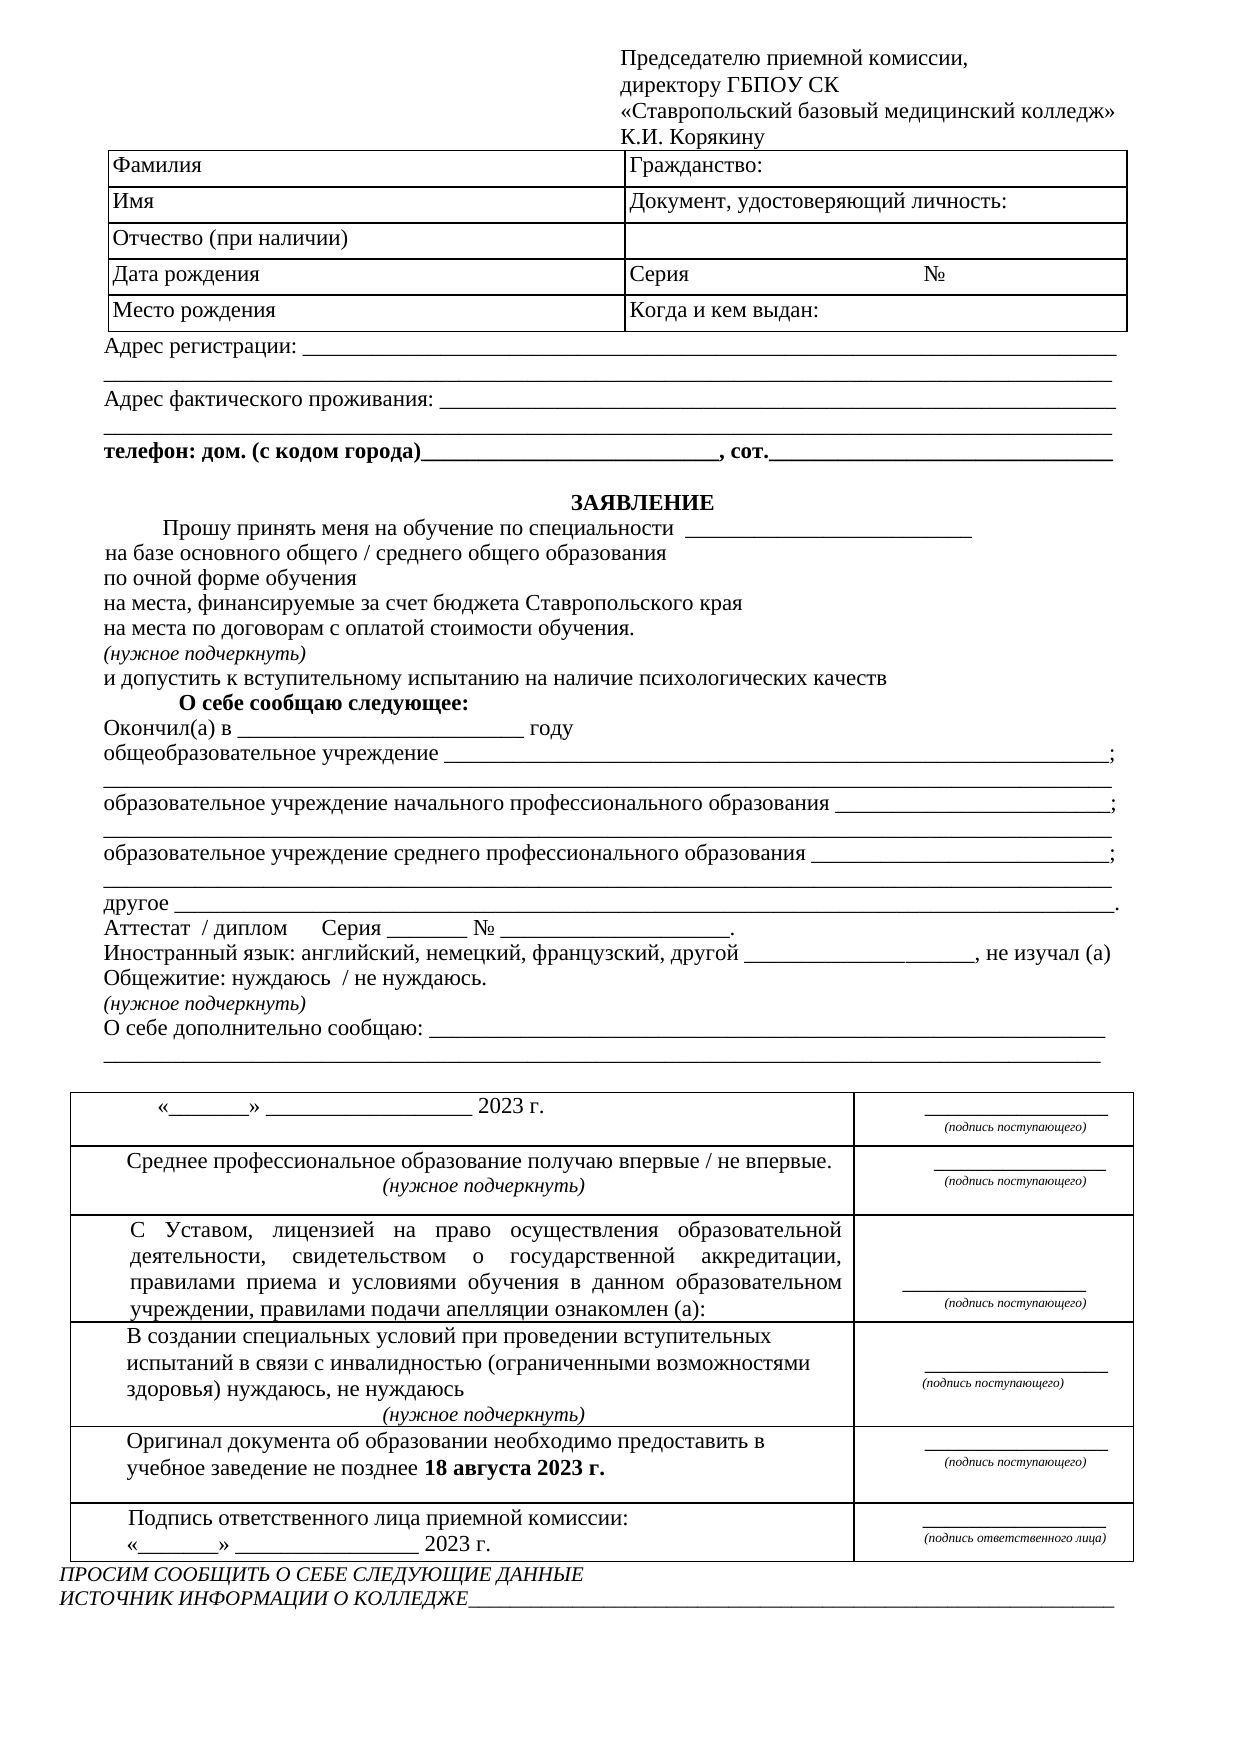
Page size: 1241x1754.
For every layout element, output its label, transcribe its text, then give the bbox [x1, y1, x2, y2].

table_cell ________________ (подпись поступающего) [855, 1323, 1133, 1426]
text другое __________________________________________________________________________________. [103, 890, 1181, 915]
text по очной форме обучения [103, 565, 1181, 590]
text ИСТОЧНИК ИНФОРМАЦИИ О КОЛЛЕДЖЕ______________________________________________________________ [59, 1586, 1181, 1610]
table_header Фамилия [109, 151, 624, 186]
table_cell Отчество (при наличии) [109, 224, 624, 258]
table_cell Подпись ответственного лица приемной комиссии: «_______» ________________ 2023 г. [71, 1504, 853, 1561]
text телефон: дом. (с кодом города)__________________________, сот.______________________________ [103, 437, 1181, 464]
table_cell Оригинал документа об образовании необходимо предоставить в учебное заведение не позднее 18 августа 2023 г. [71, 1427, 853, 1502]
table_cell Серия № [626, 260, 1126, 294]
table_cell Дата рождения [109, 260, 624, 294]
text ________________________________________________________________________________________ [103, 815, 1181, 840]
table_cell Документ, удостоверяющий личность: [626, 188, 1126, 222]
text О себе сообщаю следующее: [103, 690, 1181, 715]
text Окончил(а) в _________________________ году [103, 715, 1181, 740]
text директору ГБПОУ СК [59, 71, 1181, 97]
text К.И. Корякину [59, 123, 1181, 150]
text (нужное подчеркнуть) [103, 640, 1181, 665]
text и допустить к вступительному испытанию на наличие психологических качеств [103, 665, 1181, 690]
table_header ________________ (подпись поступающего) [855, 1093, 1133, 1145]
table_cell [626, 224, 1126, 258]
text Общежитие: нуждаюсь / не нуждаюсь. [103, 965, 1181, 990]
text ЗАЯВЛЕНИЕ [103, 490, 1181, 515]
text ________________________________________________________________________________________ [103, 865, 1181, 890]
text Аттестат / диплом Серия _______ № ____________________. [103, 915, 1181, 940]
text «Ставропольский базовый медицинский колледж» [59, 97, 1181, 123]
text ________________________________________________________________________________________ [103, 765, 1181, 790]
text ПРОСИМ СООБЩИТЬ О СЕБЕ СЛЕДУЮЩИЕ ДАННЫЕ [59, 1562, 1181, 1586]
text Иностранный язык: английский, немецкий, французский, другой ____________________, не изучал (а) [103, 940, 1181, 965]
text О себе дополнительно сообщаю: ___________________________________________________________ [103, 1015, 1181, 1040]
text на места, финансируемые за счет бюджета Ставропольского края [103, 590, 1181, 615]
table_cell ________________ (подпись ответственного лица) [855, 1504, 1133, 1561]
text на базе основного общего / среднего общего образования [59, 540, 1181, 565]
table_header «_______» __________________ 2023 г. [71, 1093, 853, 1145]
table_cell С Уставом, лицензией на право осуществления образовательной деятельности, свидетельством о государственной аккредитации, правилами приема и условиями обучения в данном образовательном учреждении, правилами подачи апелляции ознакомлен (а): [71, 1216, 853, 1321]
text общеобразовательное учреждение __________________________________________________________; [103, 740, 1181, 765]
text на места по договорам с оплатой стоимости обучения. [103, 615, 1181, 640]
text образовательное учреждение среднего профессионального образования __________________________; [103, 840, 1181, 865]
table_cell _______________ (подпись поступающего) [855, 1147, 1133, 1214]
text _______________________________________________________________________________________ [103, 1040, 1181, 1065]
table_cell В создании специальных условий при проведении вступительных испытаний в связи с инвалидностью (ограниченными возможностями здоровья) нуждаюсь, не нуждаюсь (нужное подчеркнуть) [71, 1323, 853, 1426]
table_cell Среднее профессиональное образование получаю впервые / не впервые. (нужное подчеркнуть) [71, 1147, 853, 1214]
table_cell ________________ (подпись поступающего) [855, 1216, 1133, 1321]
table_cell ________________ (подпись поступающего) [855, 1427, 1133, 1502]
text Адрес фактического проживания: ___________________________________________________________ ________________________________________________________________________________________ [103, 385, 1181, 437]
text (нужное подчеркнуть) [103, 990, 1181, 1015]
text образовательное учреждение начального профессионального образования ________________________; [103, 790, 1181, 815]
text Председателю приемной комиссии, [59, 44, 1181, 71]
table_cell Место рождения [109, 296, 624, 331]
text Прошу принять меня на обучение по специальности _________________________ [103, 515, 1181, 540]
table_cell Имя [109, 188, 624, 222]
text Адрес регистрации: _______________________________________________________________________ ________________________________________________________________________________________ [103, 332, 1181, 385]
